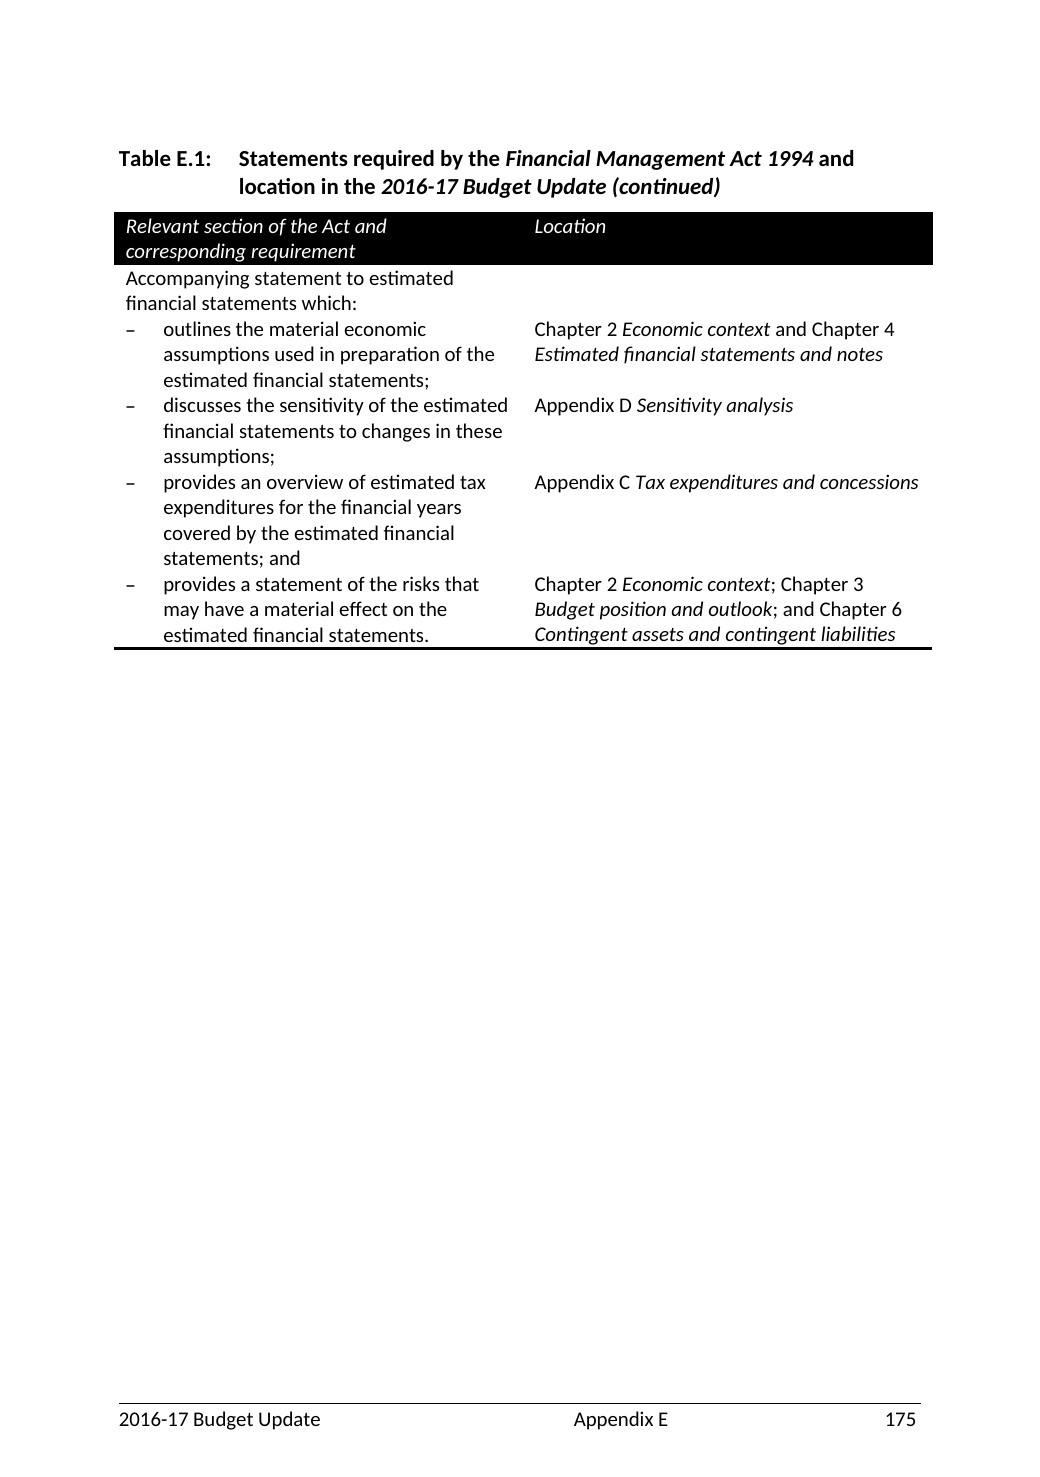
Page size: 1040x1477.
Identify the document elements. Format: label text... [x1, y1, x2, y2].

text Table E.1: Statements required by the Financial Management Act 1994 and location in the 2016-17 Budget Update (continued) [119, 144, 921, 200]
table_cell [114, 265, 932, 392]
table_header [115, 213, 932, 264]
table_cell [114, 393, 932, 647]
